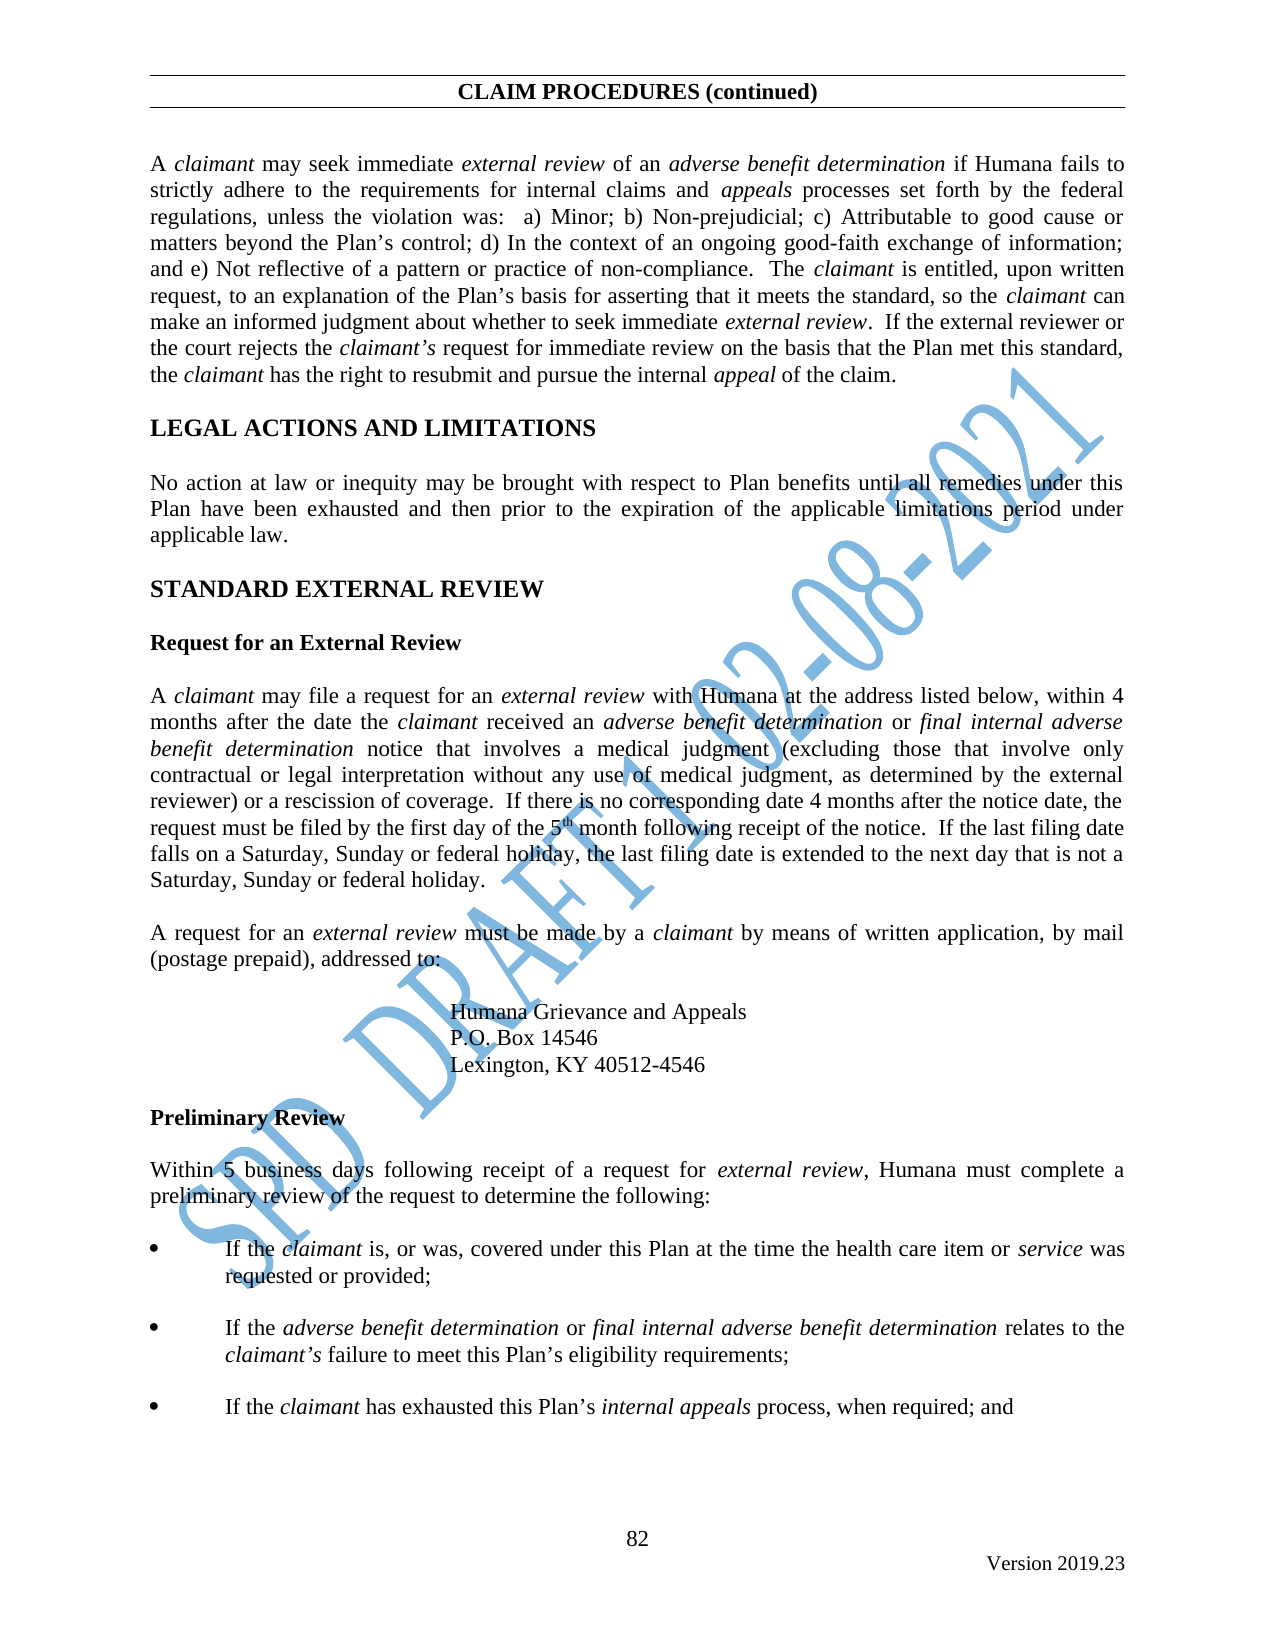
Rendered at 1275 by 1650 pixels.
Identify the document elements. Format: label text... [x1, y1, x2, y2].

subtitle STANDARD EXTERNAL REVIEW [150, 574, 1125, 603]
text A claimant may seek immediate external review of an adverse benefit determination if Humana fails to strictly adhere to the requirements for internal claims and appeals processes set forth by the federal regulations, unless the violation was: a) Minor; b) Non-prejudicial; c) Attributable to good cause or matters beyond the Plan’s control; d) In the context of an ongoing good-faith exchange of information; and e) Not reflective of a pattern or practice of non-compliance. The claimant is entitled, upon written request, to an explanation of the Plan’s basis for asserting that it meets the standard, so the claimant can make an informed judgment about whether to seek immediate external review. If the external reviewer or the court rejects the claimant’s request for immediate review on the basis that the Plan met this standard, the claimant has the right to resubmit and pursue the internal appeal of the claim. [150, 150, 1125, 387]
text Preliminary Review [150, 1103, 1125, 1130]
text Request for an External Review [150, 629, 1125, 656]
text Humana Grievance and Appeals [150, 998, 1125, 1024]
text Within 5 business days following receipt of a request for external review, Humana must complete a preliminary review of the request to determine the following: [150, 1156, 1125, 1209]
text No action at law or inequity may be brought with respect to Plan benefits until all remedies under this Plan have been exhausted and then prior to the expiration of the applicable limitations period under applicable law. [150, 469, 1125, 548]
text LEGAL ACTIONS AND LIMITATIONS [150, 413, 1125, 442]
list If the claimant is, or was, covered under this Plan at the time the health care item or service was requested or provided; [150, 1235, 1125, 1288]
text Lexington, KY 40512-4546 [150, 1051, 1125, 1077]
text A request for an external review must be made by a claimant by means of written application, by mail (postage prepaid), addressed to: [150, 919, 1125, 972]
text P.O. Box 14546 [150, 1024, 1125, 1051]
text A claimant may file a request for an external review with Humana at the address listed below, within 4 months after the date the claimant received an adverse benefit determination or final internal adverse benefit determination notice that involves a medical judgment (excluding those that involve only contractual or legal interpretation without any use of medical judgment, as determined by the external reviewer) or a rescission of coverage. If there is no corresponding date 4 months after the notice date, the request must be filed by the first day of the 5th month following receipt of the notice. If the last filing date falls on a Saturday, Sunday or federal holiday, the last filing date is extended to the next day that is not a Saturday, Sunday or federal holiday. [150, 682, 1125, 893]
list If the adverse benefit determination or final internal adverse benefit determination relates to the claimant’s failure to meet this Plan’s eligibility requirements; [150, 1314, 1125, 1367]
list If the claimant has exhausted this Plan’s internal appeals process, when required; and [150, 1393, 1125, 1420]
